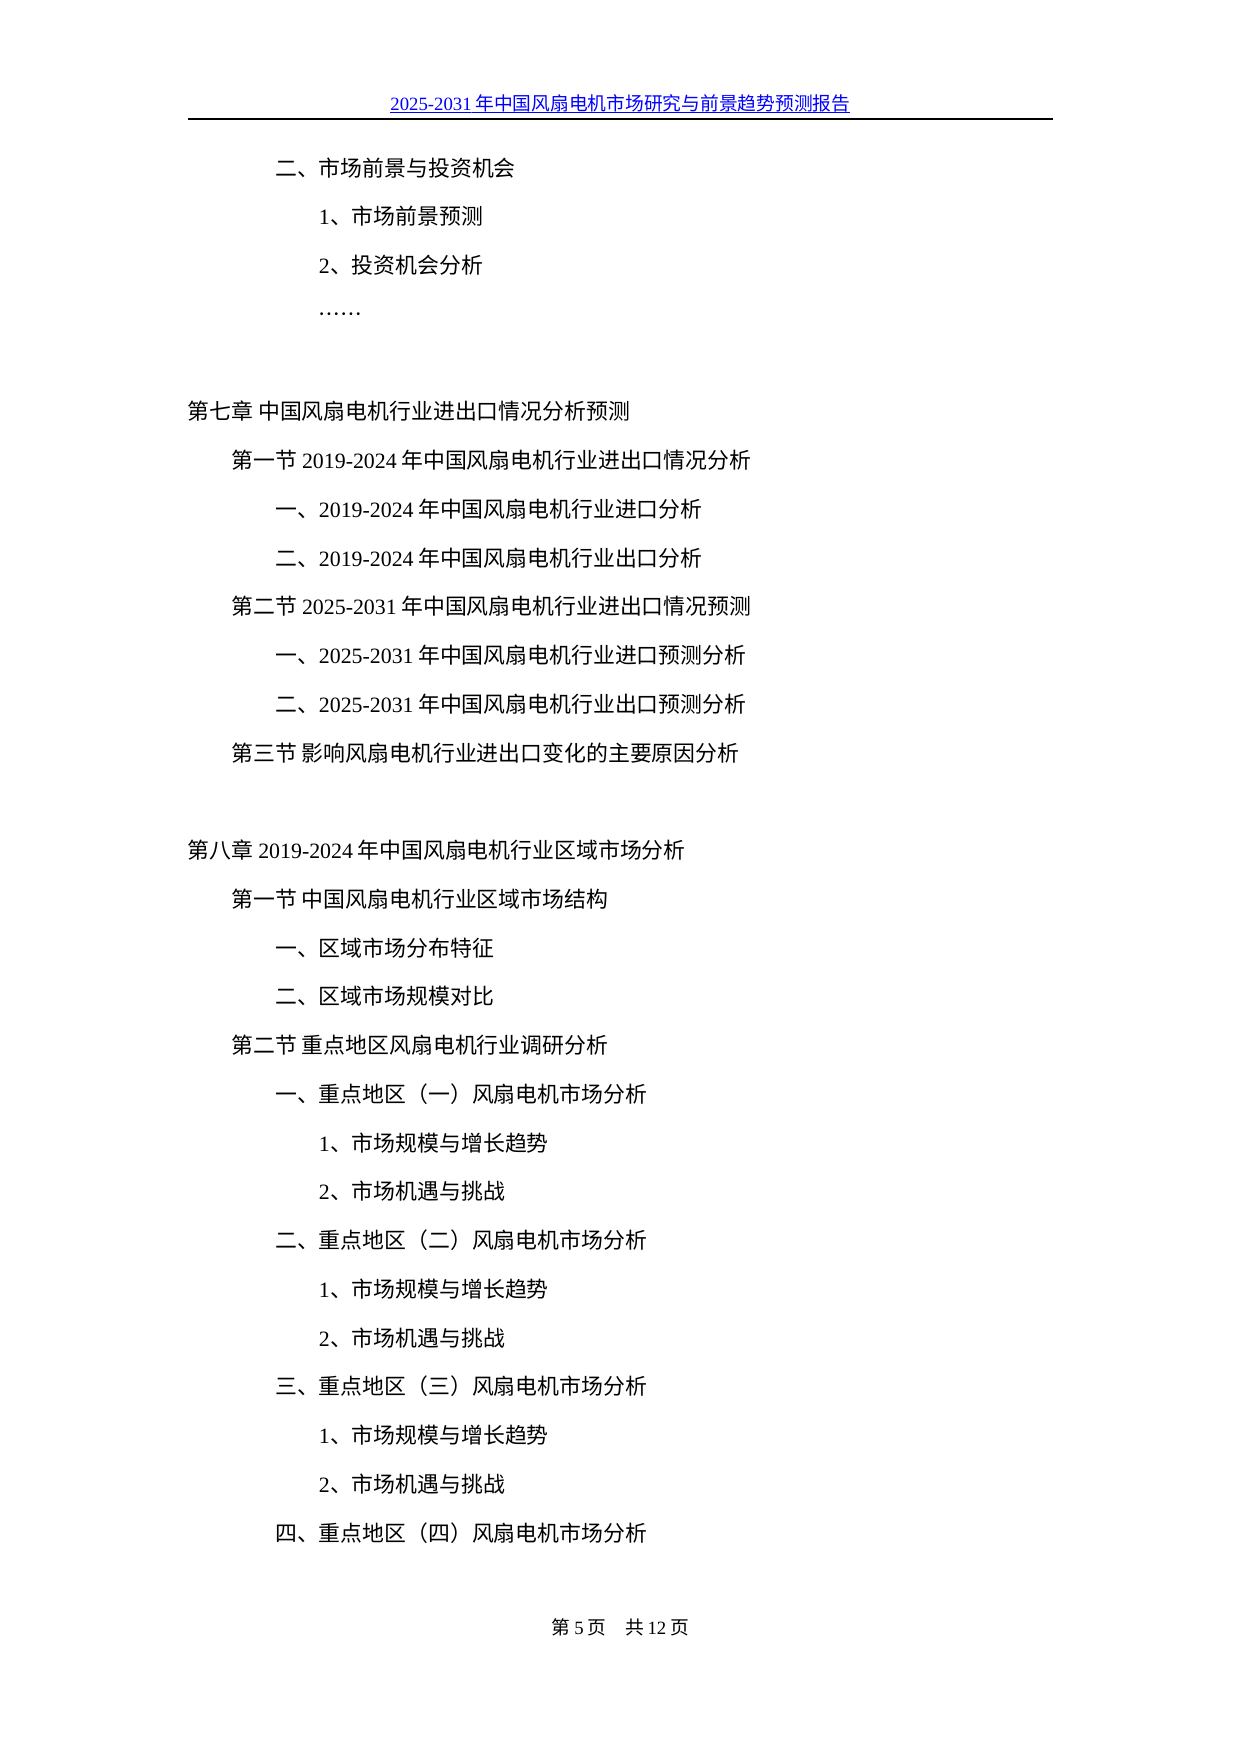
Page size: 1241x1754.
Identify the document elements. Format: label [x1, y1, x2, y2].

text [187, 150, 1053, 1548]
